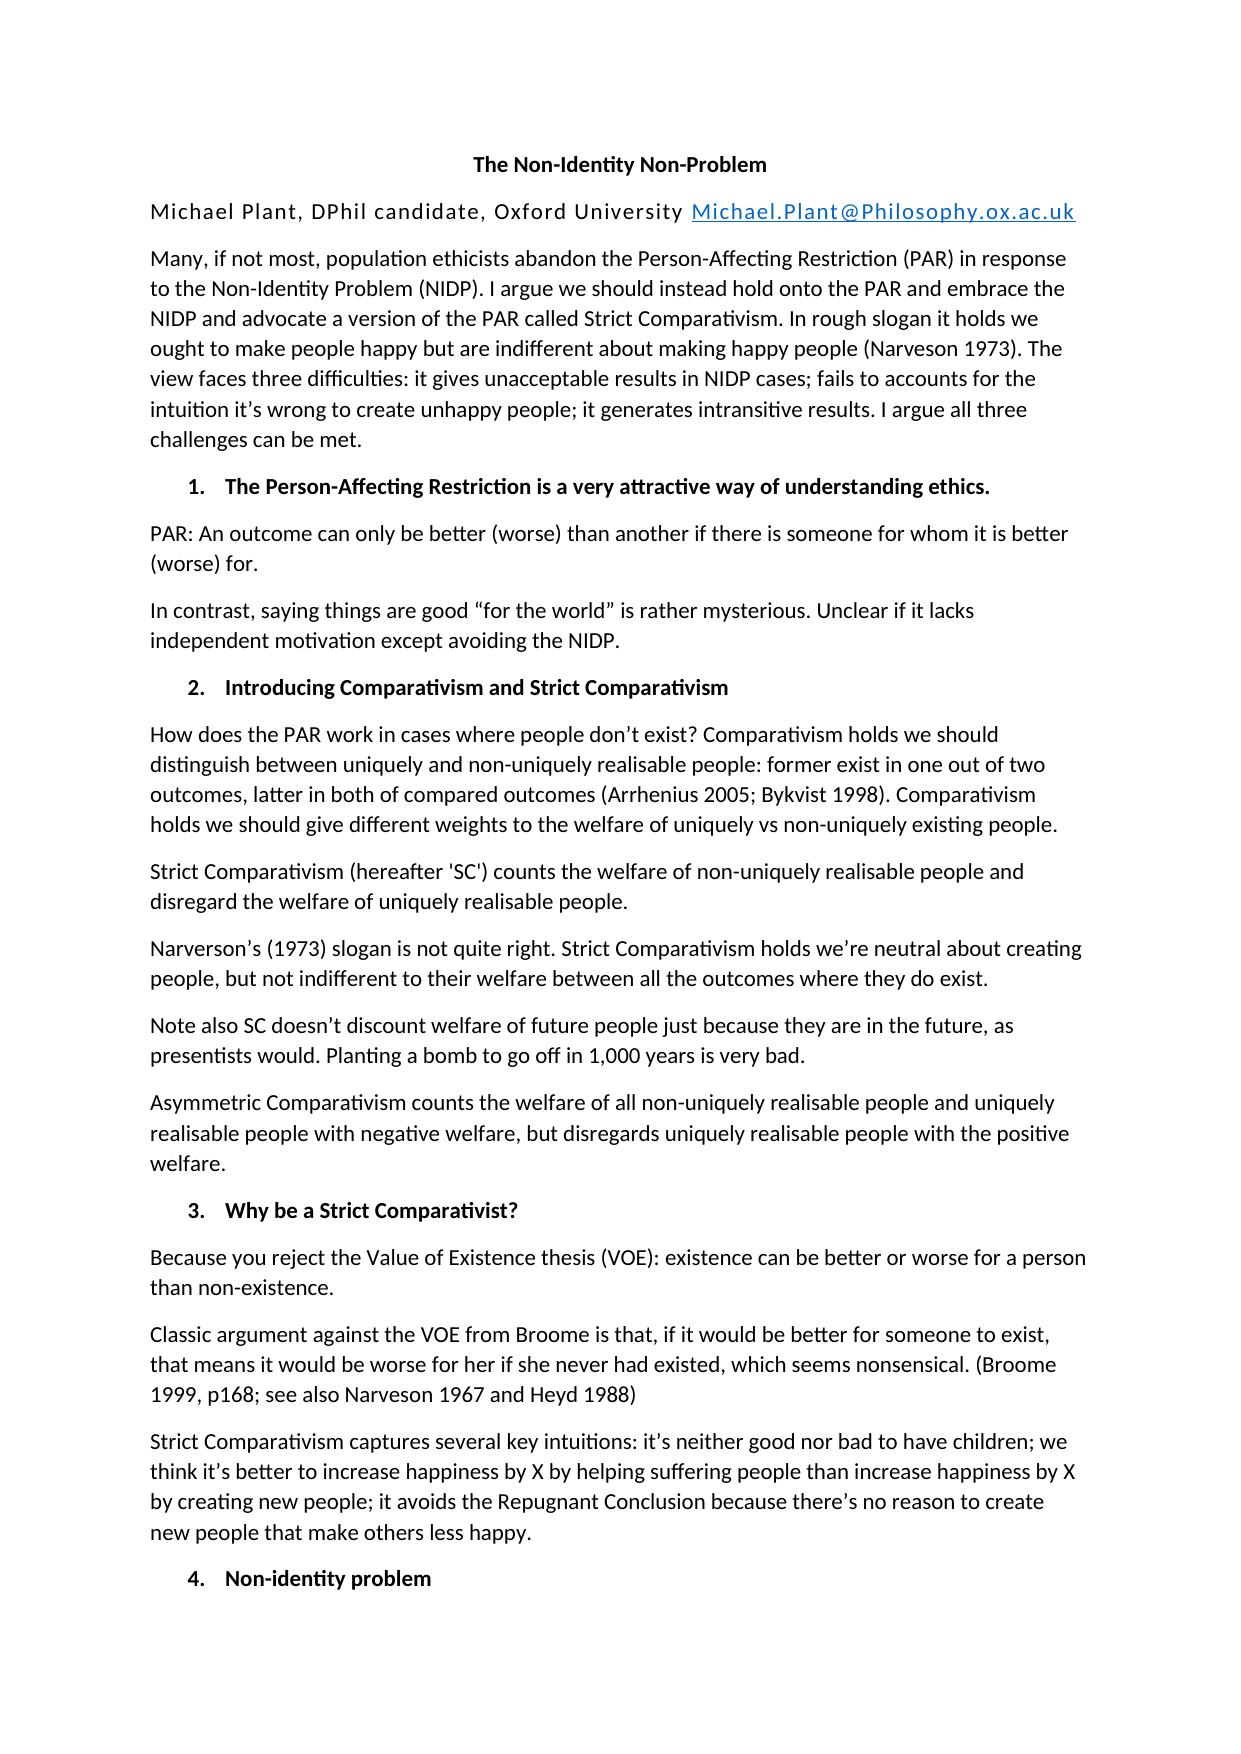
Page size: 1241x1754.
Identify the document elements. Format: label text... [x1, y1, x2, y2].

text Note also SC doesn’t discount welfare of future people just because they are in the future, as presentists would. Planting a bomb to go off in 1,000 years is very bad. [150, 1011, 1090, 1070]
text PAR: An outcome can only be better (worse) than another if there is someone for whom it is better (worse) for. [150, 519, 1090, 577]
text How does the PAR work in cases where people don’t exist? Comparativism holds we should distinguish between uniquely and non-uniquely realisable people: former exist in one out of two outcomes, latter in both of compared outcomes (Arrhenius 2005; Bykvist 1998). Comparativism holds we should give different weights to the welfare of uniquely vs non-uniquely existing people. [150, 720, 1090, 838]
text In contrast, saying things are good “for the world” is rather mysterious. Unclear if it lacks independent motivation except avoiding the NIDP. [150, 596, 1090, 654]
text Classic argument against the VOE from Broome is that, if it would be better for someone to exist, that means it would be worse for her if she never had existed, which seems nonsensical. (Broome 1999, p168; see also Narveson 1967 and Heyd 1988) [150, 1320, 1090, 1408]
subtitle Michael Plant, DPhil candidate, Oxford University Michael.Plant@Philosophy.ox.ac.uk [150, 197, 1090, 225]
text Strict Comparativism captures several key intuitions: it’s neither good nor bad to have children; we think it’s better to increase happiness by X by helping suffering people than increase happiness by X by creating new people; it avoids the Repugnant Conclusion because there’s no reason to create new people that make others less happy. [150, 1427, 1090, 1546]
text Asymmetric Comparativism counts the welfare of all non-uniquely realisable people and uniquely realisable people with negative welfare, but disregards uniquely realisable people with the positive welfare. [150, 1088, 1090, 1177]
text Narverson’s (1973) slogan is not quite right. Strict Comparativism holds we’re neutral about creating people, but not indifferent to their welfare between all the outcomes where they do exist. [150, 934, 1090, 993]
list Non-identity problem [187, 1564, 1090, 1593]
list Introducing Comparativism and Strict Comparativism [187, 673, 1090, 701]
text Because you reject the Value of Existence thesis (VOE): existence can be better or worse for a person than non-existence. [150, 1243, 1090, 1301]
title The Non-Identity Non-Problem [150, 150, 1090, 178]
text Strict Comparativism (hereafter 'SC') counts the welfare of non-uniquely realisable people and disregard the welfare of uniquely realisable people. [150, 857, 1090, 916]
text Many, if not most, population ethicists abandon the Person-Affecting Restriction (PAR) in response to the Non-Identity Problem (NIDP). I argue we should instead hold onto the PAR and embrace the NIDP and advocate a version of the PAR called Strict Comparativism. In rough slogan it holds we ought to make people happy but are indifferent about making happy people (Narveson 1973). The view faces three difficulties: it gives unacceptable results in NIDP cases; fails to accounts for the intuition it’s wrong to create unhappy people; it generates intransitive results. I argue all three challenges can be met. [150, 244, 1090, 453]
list Why be a Strict Comparativist? [187, 1196, 1090, 1224]
list The Person-Affecting Restriction is a very attractive way of understanding ethics. [187, 472, 1090, 500]
